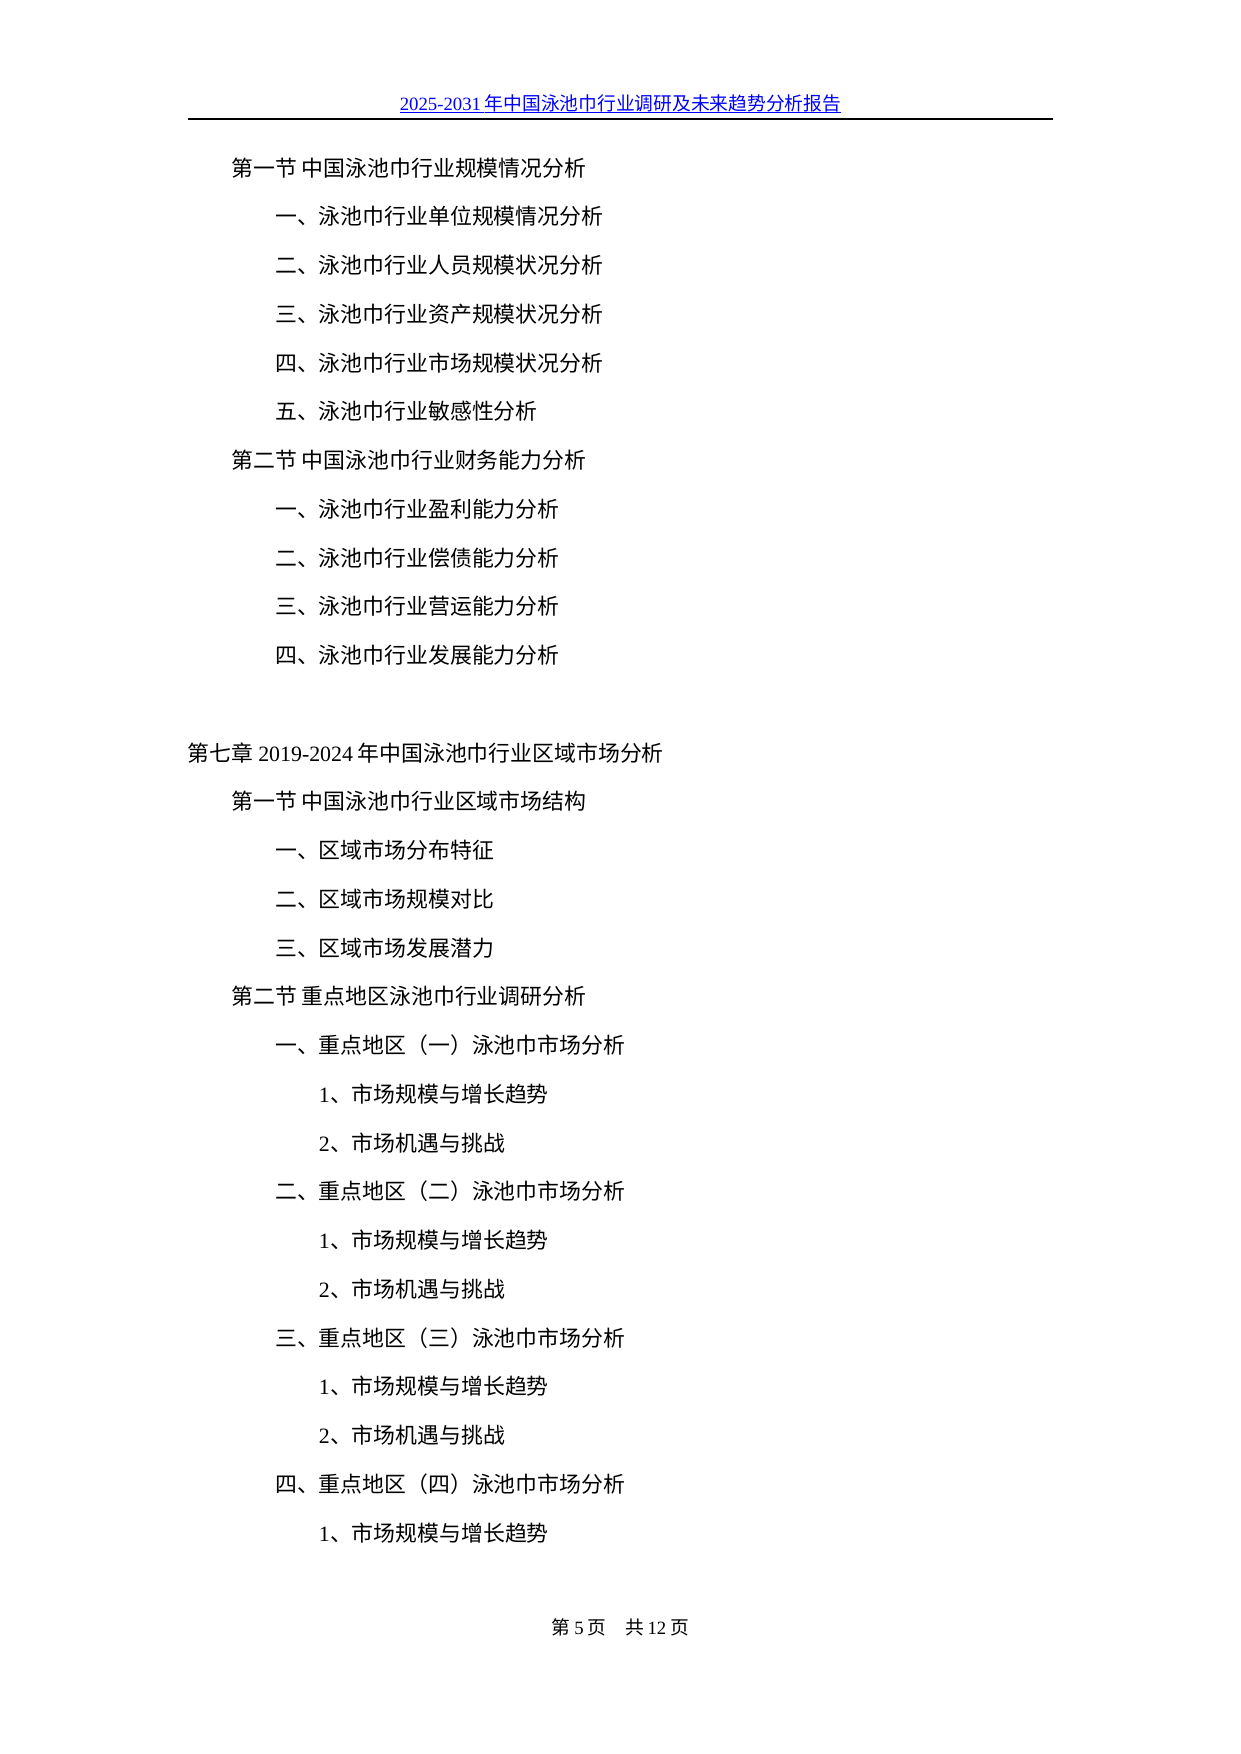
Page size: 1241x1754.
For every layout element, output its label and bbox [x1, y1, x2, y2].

text [187, 150, 1053, 1548]
